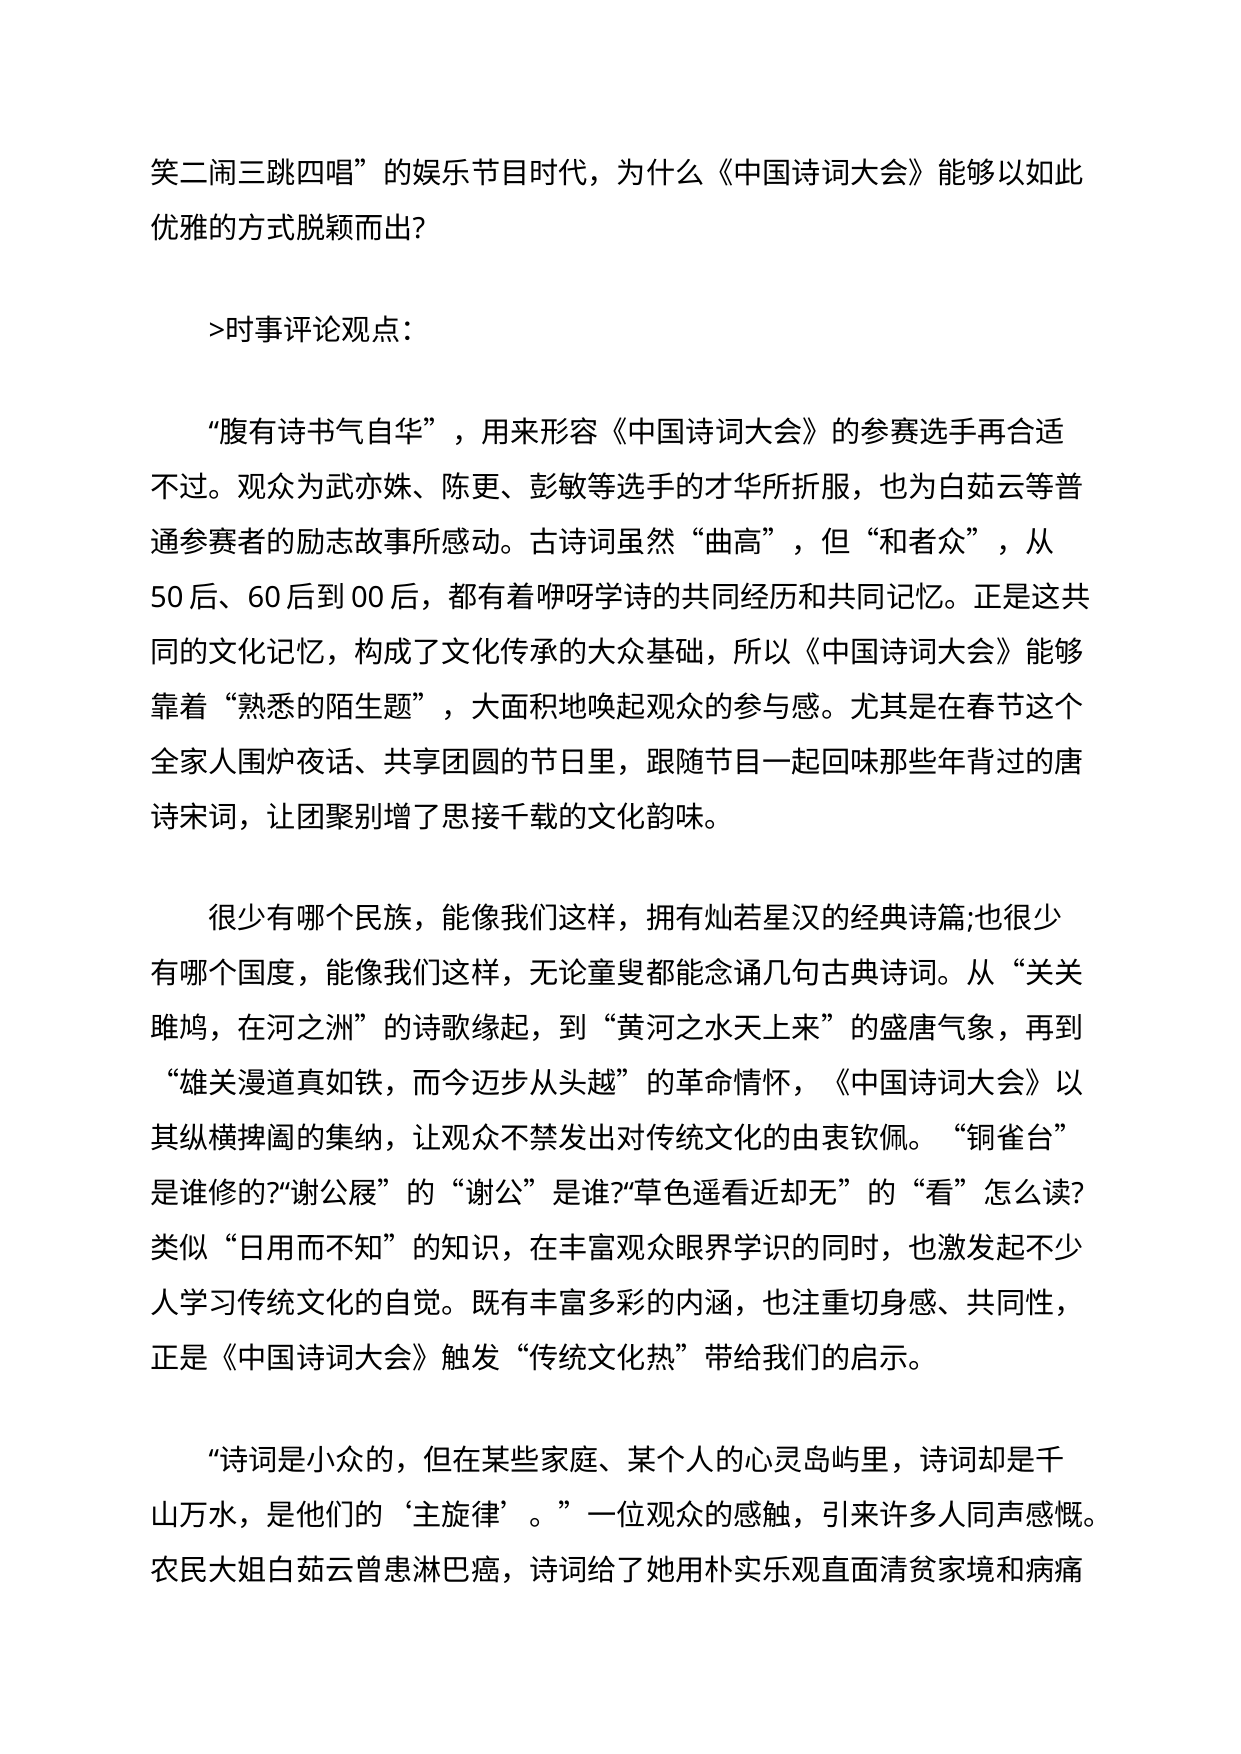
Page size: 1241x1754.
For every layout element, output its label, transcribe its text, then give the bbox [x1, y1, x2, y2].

text >时事评论观点： [150, 307, 1090, 349]
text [150, 150, 1090, 247]
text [150, 1436, 1090, 1588]
text “腹有诗书气自华”，用来形容《中国诗词大会》的参赛选手再合适不过。观众为武亦姝、陈更、彭敏等选手的才华所折服，也为白茹云等普通参赛者的励志故事所感动。古诗词虽然“曲高”，但“和者众”，从50后、60后到00后，都有着咿呀学诗的共同经历和共同记忆。正是这共同的文化记忆，构成了文化传承的大众基础，所以《中国诗词大会》能够靠着“熟悉的陌生题”，大面积地唤起观众的参与感。尤其是在春节这个全家人围炉夜话、共享团圆的节日里，跟随节目一起回味那些年背过的唐诗宋词，让团聚别增了思接千载的文化韵味。 [150, 409, 1090, 836]
text 很少有哪个民族，能像我们这样，拥有灿若星汉的经典诗篇;也很少有哪个国度，能像我们这样，无论童叟都能念诵几句古典诗词。从“关关雎鸠，在河之洲”的诗歌缘起，到“黄河之水天上来”的盛唐气象，再到“雄关漫道真如铁，而今迈步从头越”的革命情怀，《中国诗词大会》以其纵横捭阖的集纳，让观众不禁发出对传统文化的由衷钦佩。“铜雀台”是谁修的?“谢公屐”的“谢公”是谁?“草色遥看近却无”的“看”怎么读?类似“日用而不知”的知识，在丰富观众眼界学识的同时，也激发起不少人学习传统文化的自觉。既有丰富多彩的内涵，也注重切身感、共同性，正是《中国诗词大会》触发“传统文化热”带给我们的启示。 [150, 895, 1090, 1377]
